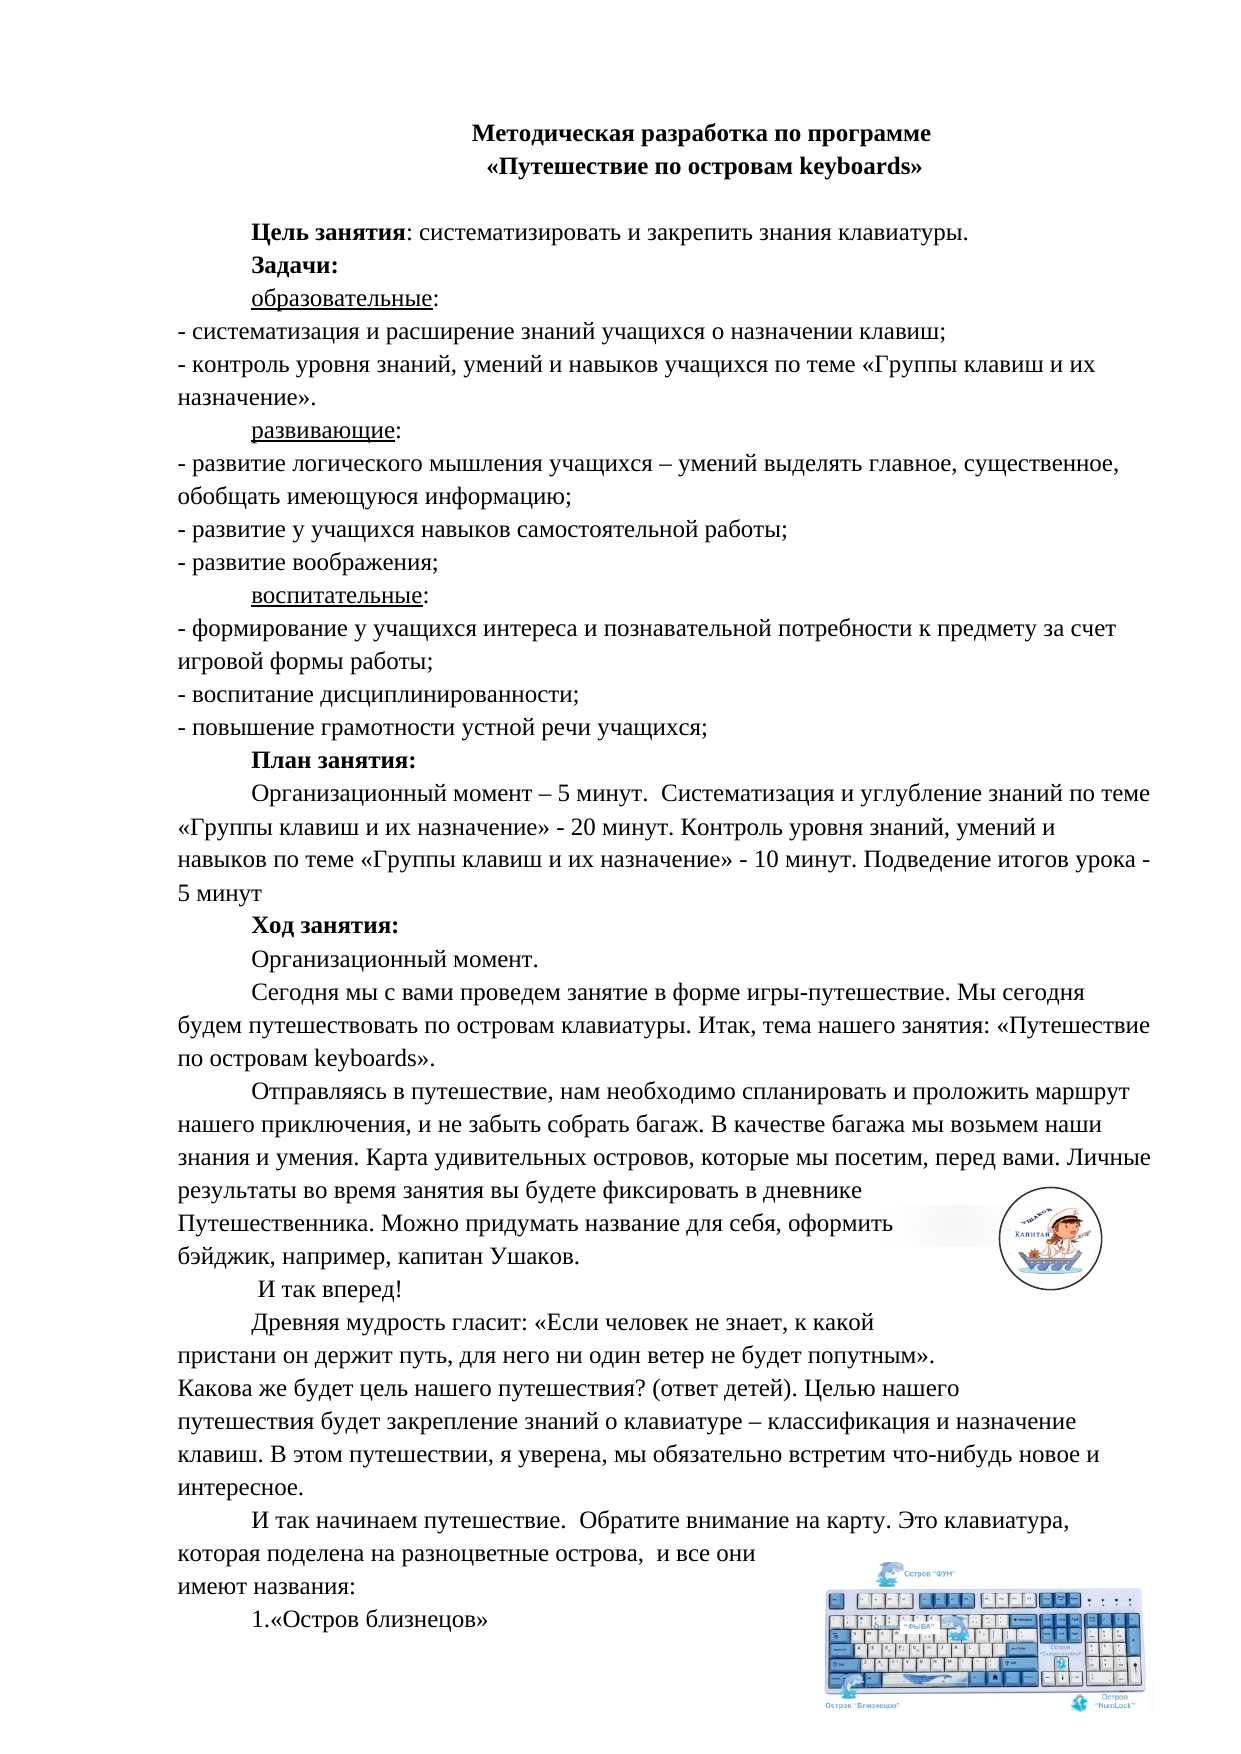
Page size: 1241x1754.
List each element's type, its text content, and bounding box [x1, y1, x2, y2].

text - контроль уровня знаний, умений и навыков учащихся по теме «Группы клавиш и их назначение». [177, 349, 1152, 411]
text - развитие воображения; [177, 547, 1152, 576]
text - развитие логического мышления учащихся – умений выделять главное, существенное, обобщать имеющуюся информацию; [177, 448, 1152, 510]
text Организационный момент. [177, 944, 1152, 972]
text Задачи: [177, 250, 1152, 279]
picture [796, 1555, 1168, 1712]
picture [1001, 1189, 1100, 1288]
text Организационный момент – 5 минут. Систематизация и углубление знаний по теме «Группы клавиш и их назначение» - 20 минут. Контроль уровня знаний, умений и навыков по теме «Группы клавиш и их назначение» - 10 минут. Подведение итогов урока -5 минут [177, 778, 1152, 906]
text - систематизация и расширение знаний учащихся о назначении клавиш; [177, 316, 1152, 345]
text 1.«Остров близнецов» [177, 1604, 796, 1633]
text Методическая разработка по программе [177, 118, 1152, 147]
text - формирование у учащихся интереса и познавательной потребности к предмету за счет игровой формы работы; [177, 613, 1152, 675]
text - воспитание дисциплинированности; [177, 679, 1152, 708]
text План занятия: [177, 746, 1152, 774]
text Отправляясь в путешествие, нам необходимо спланировать и проложить маршрут нашего приключения, и не забыть собрать багаж. В качестве багажа мы возьмем наши знания и умения. Карта удивительных островов, которые мы посетим, перед вами. Личные результаты во время занятия вы будете фиксировать в дневнике Путешественника. Можно придумать название для себя, оформить бэйджик, например, капитан Ушаков. [177, 1076, 1152, 1269]
text Ход занятия: [177, 911, 1152, 939]
text И так вперед! [177, 1274, 1152, 1303]
text Сегодня мы с вами проведем занятие в форме игры-путешествие. Мы сегодня будем путешествовать по островам клавиатуры. Итак, тема нашего занятия: «Путешествие по островам keyboards». [177, 977, 1152, 1071]
text «Путешествие по островам keyboards» [177, 151, 1152, 180]
text Цель занятия: систематизировать и закрепить знания клавиатуры. [177, 217, 1152, 246]
text И так начинаем путешествие. Обратите внимание на карту. Это клавиатура, которая поделена на разноцветные острова, и все они имеют названия: [177, 1505, 1152, 1600]
text воспитательные: [177, 580, 1152, 609]
text Древняя мудрость гласит: «Если человек не знает, к какой пристани он держит путь, для него ни один ветер не будет попутным». Какова же будет цель нашего путешествия? (ответ детей). Целью нашего путешествия будет закрепление знаний о клавиатуре – классификация и назначение клавиш. В этом путешествии, я уверена, мы обязательно встретим что-нибудь новое и интересное. [177, 1307, 1152, 1501]
text образовательные: [177, 283, 1152, 312]
text развивающие: [177, 415, 1152, 444]
text - развитие у учащихся навыков самостоятельной работы; [177, 514, 1152, 543]
text - повышение грамотности устной речи учащихся; [177, 712, 1152, 741]
